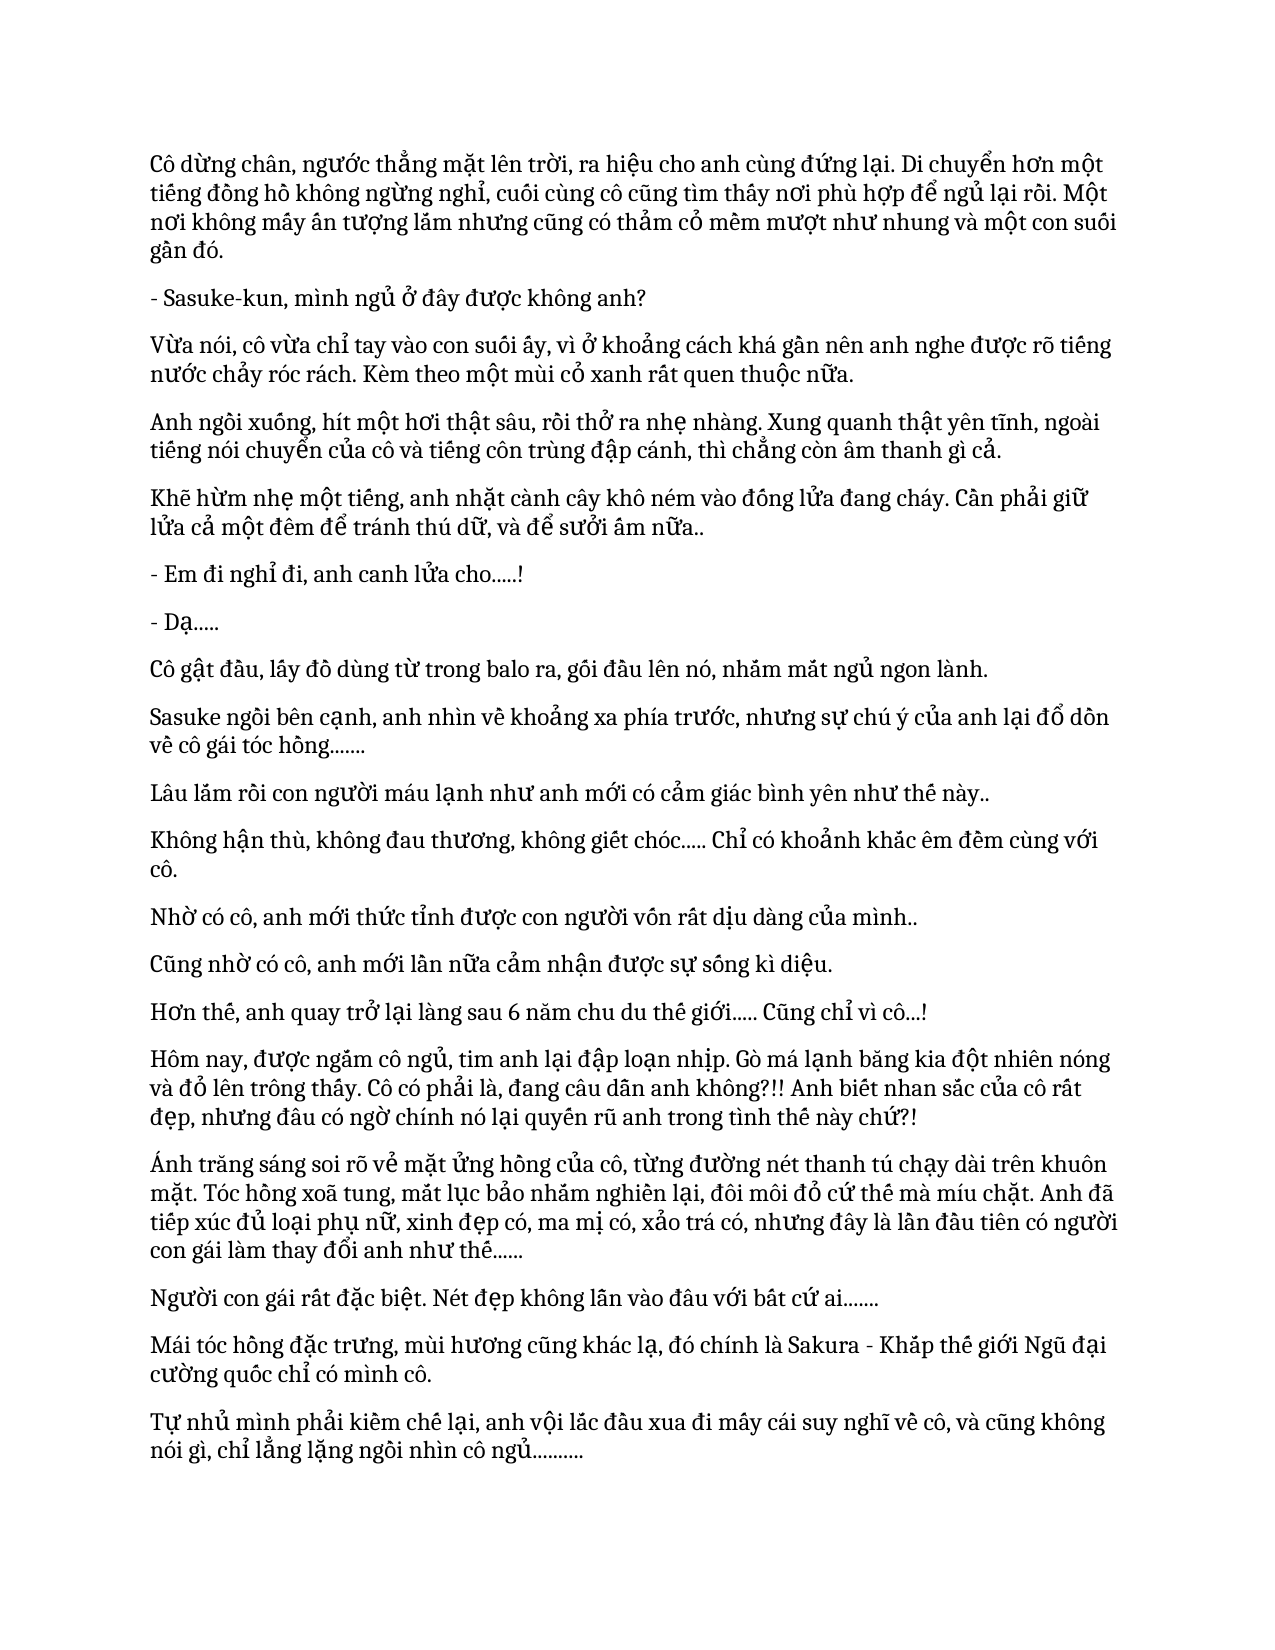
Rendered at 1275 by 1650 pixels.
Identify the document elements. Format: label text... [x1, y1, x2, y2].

text Hơn thế, anh quay trở lại làng sau 6 năm chu du thế giới..... Cũng chỉ vì cô...! [150, 997, 1125, 1026]
text Cũng nhờ có cô, anh mới lần nữa cảm nhận được sự sống kì diệu. [150, 950, 1125, 979]
text - Sasuke-kun, mình ngủ ở đây được không anh? [150, 284, 1125, 312]
text Mái tóc hồng đặc trưng, mùi hương cũng khác lạ, đó chính là Sakura - Khắp thế giới Ngũ đại cường quốc chỉ có mình cô. [150, 1331, 1125, 1389]
text - Em đi nghỉ đi, anh canh lửa cho.....! [150, 560, 1125, 589]
text Sasuke ngồi bên cạnh, anh nhìn về khoảng xa phía trước, nhưng sự chú ý của anh lại đổ dồn về cô gái tóc hồng....... [150, 702, 1125, 760]
text Tự nhủ mình phải kiềm chế lại, anh vội lắc đầu xua đi mấy cái suy nghĩ về cô, và cũng không nói gì, chỉ lẳng lặng ngồi nhìn cô ngủ.......... [150, 1407, 1125, 1465]
text Cô dừng chân, ngước thẳng mặt lên trời, ra hiệu cho anh cùng đứng lại. Di chuyển hơn một tiếng đồng hồ không ngừng nghỉ, cuối cùng cô cũng tìm thấy nơi phù hợp để ngủ lại rồi. Một nơi không mấy ấn tượng lắm nhưng cũng có thảm cỏ mềm mượt như nhung và một con suối gần đó. [150, 150, 1125, 265]
text Khẽ hừm nhẹ một tiếng, anh nhặt cành cây khô ném vào đống lửa đang cháy. Cần phải giữ lửa cả một đêm để tránh thú dữ, và để sưởi ấm nữa.. [150, 484, 1125, 541]
text Anh ngồi xuống, hít một hơi thật sâu, rồi thở ra nhẹ nhàng. Xung quanh thật yên tĩnh, ngoài tiếng nói chuyển của cô và tiếng côn trùng đập cánh, thì chẳng còn âm thanh gì cả. [150, 407, 1125, 465]
text Người con gái rất đặc biệt. Nét đẹp không lẫn vào đâu với bất cứ ai....... [150, 1284, 1125, 1312]
text Không hận thù, không đau thương, không giết chóc..... Chỉ có khoảnh khắc êm đềm cùng với cô. [150, 826, 1125, 884]
text Hôm nay, được ngắm cô ngủ, tim anh lại đập loạn nhịp. Gò má lạnh băng kia đột nhiên nóng và đỏ lên trông thấy. Cô có phải là, đang câu dẫn anh không?!! Anh biết nhan sắc của cô rất đẹp, nhưng đâu có ngờ chính nó lại quyến rũ anh trong tình thế này chứ?! [150, 1045, 1125, 1131]
text Vừa nói, cô vừa chỉ tay vào con suối ấy, vì ở khoảng cách khá gần nên anh nghe được rõ tiếng nước chảy róc rách. Kèm theo một mùi cỏ xanh rất quen thuộc nữa. [150, 331, 1125, 389]
text - Dạ..... [150, 607, 1125, 636]
text Cô gật đầu, lấy đồ dùng từ trong balo ra, gối đầu lên nó, nhắm mắt ngủ ngon lành. [150, 655, 1125, 684]
text Nhờ có cô, anh mới thức tỉnh được con người vốn rất dịu dàng của mình.. [150, 902, 1125, 931]
text Ánh trăng sáng soi rõ vẻ mặt ửng hồng của cô, từng đường nét thanh tú chạy dài trên khuôn mặt. Tóc hồng xoã tung, mắt lục bảo nhắm nghiền lại, đôi môi đỏ cứ thế mà míu chặt. Anh đã tiếp xúc đủ loại phụ nữ, xinh đẹp có, ma mị có, xảo trá có, nhưng đây là lần đầu tiên có người con gái làm thay đổi anh như thế...... [150, 1150, 1125, 1265]
text Lâu lắm rồi con người máu lạnh như anh mới có cảm giác bình yên như thế này.. [150, 779, 1125, 807]
